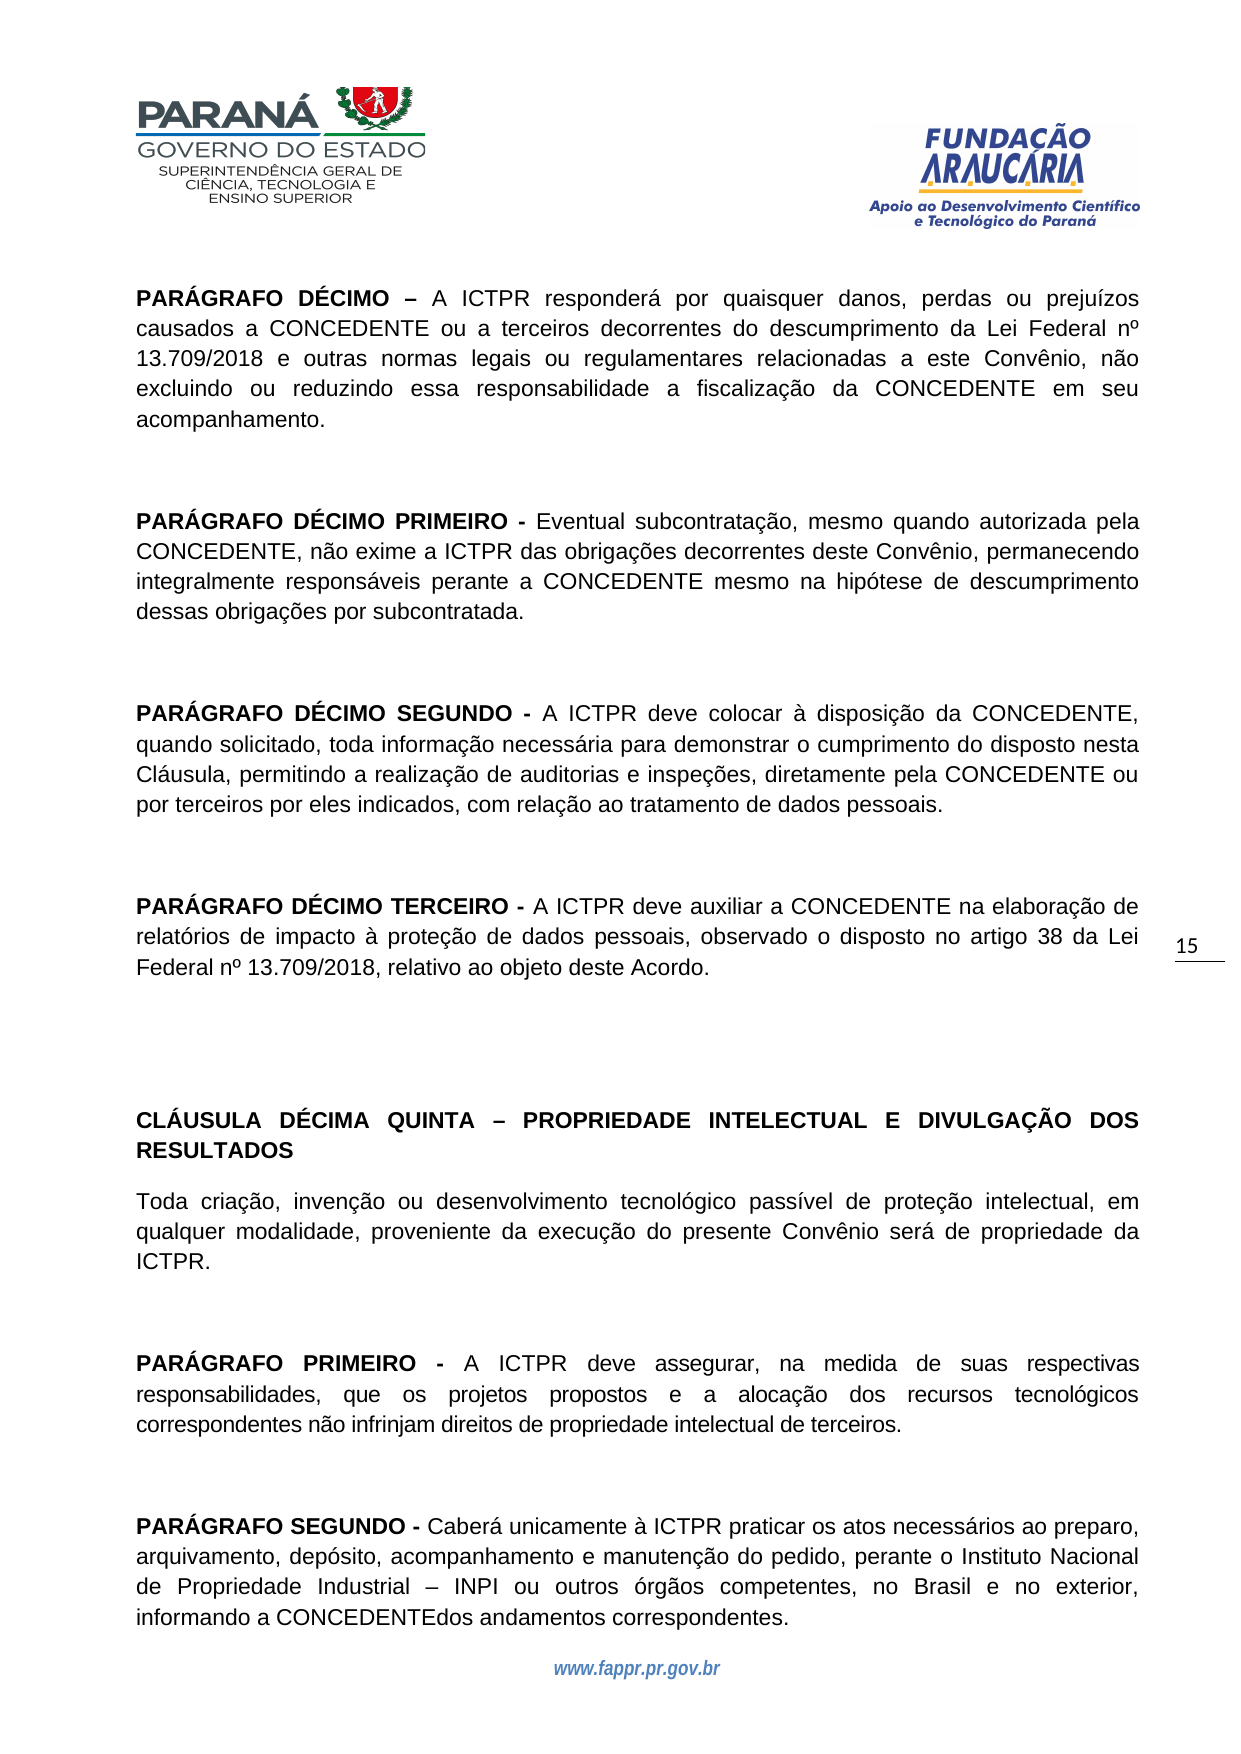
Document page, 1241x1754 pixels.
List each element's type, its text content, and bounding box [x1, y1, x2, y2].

picture [135, 87, 426, 203]
text PARÁGRAFO DÉCIMO – A ICTPR responderá por quaisquer danos, perdas ou prejuízos causados a CONCEDENTE ou a terceiros decorrentes do descumprimento da Lei Federal nº 13.709/2018 e outras normas legais ou regulamentares relacionadas a este Convênio, não excluindo ou reduzindo essa responsabilidade a fiscalização da CONCEDENTE em seu acompanhamento. [136, 285, 1140, 432]
text PARÁGRAFO SEGUNDO - Caberá unicamente à ICTPR praticar os atos necessários ao preparo, arquivamento, depósito, acompanhamento e manutenção do pedido, perante o Instituto Nacional de Propriedade Industrial – INPI ou outros órgãos competentes, no Brasil e no exterior, informando a CONCEDENTEdos andamentos correspondentes. [136, 1513, 1140, 1630]
text PARÁGRAFO DÉCIMO PRIMEIRO - Eventual subcontratação, mesmo quando autorizada pela CONCEDENTE, não exime a ICTPR das obrigações decorrentes deste Convênio, permanecendo integralmente responsáveis perante a CONCEDENTE mesmo na hipótese de descumprimento dessas obrigações por subcontratada. [136, 508, 1140, 624]
text CLÁUSULA DÉCIMA QUINTA – PROPRIEDADE INTELECTUAL E DIVULGAÇÃO DOS RESULTADOS [136, 1107, 1140, 1163]
text PARÁGRAFO DÉCIMO SEGUNDO - A ICTPR deve colocar à disposição da CONCEDENTE, quando solicitado, toda informação necessária para demonstrar o cumprimento do disposto nesta Cláusula, permitindo a realização de auditorias e inspeções, diretamente pela CONCEDENTE ou por terceiros por eles indicados, com relação ao tratamento de dados pessoais. [136, 700, 1140, 817]
text Toda criação, invenção ou desenvolvimento tecnológico passível de proteção intelectual, em qualquer modalidade, proveniente da execução do presente Convênio será de propriedade da ICTPR. [136, 1188, 1140, 1274]
picture [869, 123, 1140, 229]
text PARÁGRAFO DÉCIMO TERCEIRO - A ICTPR deve auxiliar a CONCEDENTE na elaboração de relatórios de impacto à proteção de dados pessoais, observado o disposto no artigo 38 da Lei Federal nº 13.709/2018, relativo ao objeto deste Acordo. [136, 893, 1140, 980]
text PARÁGRAFO PRIMEIRO - A ICTPR deve assegurar, na medida de suas respectivas responsabilidades, que os projetos propostos e a alocação dos recursos tecnológicos correspondentes não infrinjam direitos de propriedade intelectual de terceiros. [136, 1350, 1140, 1437]
